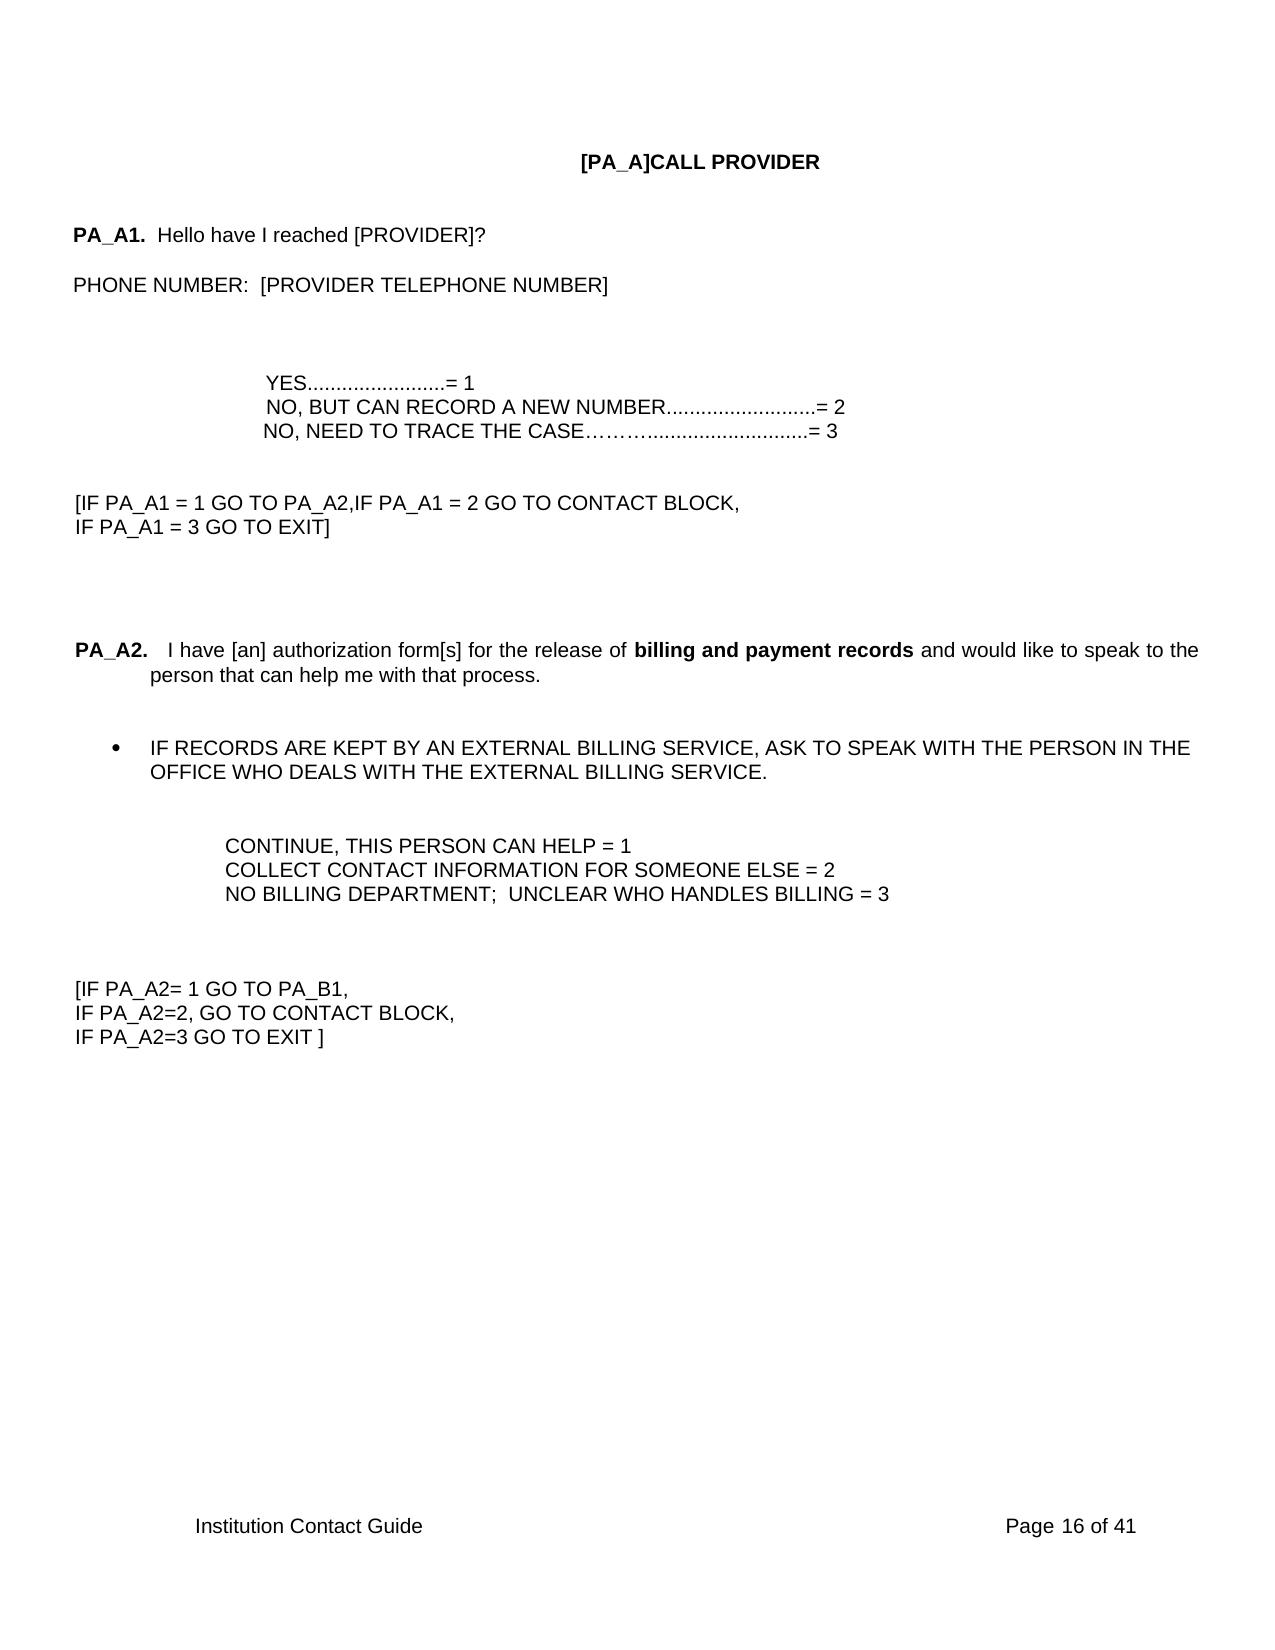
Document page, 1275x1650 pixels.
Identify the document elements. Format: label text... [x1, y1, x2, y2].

text IF PA_A2=2, GO TO CONTACT BLOCK, [75, 1001, 1200, 1025]
text NO, BUT CAN RECORD A NEW NUMBER..........................= 2 [75, 395, 1200, 419]
text IF PA_A2=3 GO TO EXIT ] [75, 1025, 1200, 1049]
text YES........................= 1 [75, 371, 1200, 395]
text [PA_A]CALL PROVIDER [75, 150, 1200, 174]
text [IF PA_A1 = 1 GO TO PA_A2,IF PA_A1 = 2 GO TO CONTACT BLOCK, [75, 491, 1200, 514]
text NO, NEED TO TRACE THE CASE………............................= 3 [75, 419, 1200, 443]
text PHONE NUMBER: [PROVIDER TELEPHONE NUMBER] [73, 272, 1200, 297]
text CONTINUE, THIS PERSON CAN HELP = 1 [225, 833, 1200, 857]
text NO BILLING DEPARTMENT; UNCLEAR WHO HANDLES BILLING = 3 [225, 881, 1200, 905]
text IF PA_A1 = 3 GO TO EXIT] [75, 514, 1200, 538]
text [IF PA_A2= 1 GO TO PA_B1, [75, 977, 1200, 1001]
list IF RECORDS ARE KEPT BY AN EXTERNAL BILLING SERVICE, ASK TO SPEAK WITH THE PERSON IN THE OFFICE WHO DEALS WITH THE EXTERNAL BILLING SERVICE. [112, 735, 1200, 783]
text COLLECT CONTACT INFORMATION FOR SOMEONE ELSE = 2 [225, 857, 1200, 881]
text PA_A1. Hello have I reached [PROVIDER]? [73, 222, 1200, 247]
text PA_A2. I have [an] authorization form[s] for the release of billing and payment records and would like to speak to the person that can help me with that process. [75, 636, 1200, 686]
